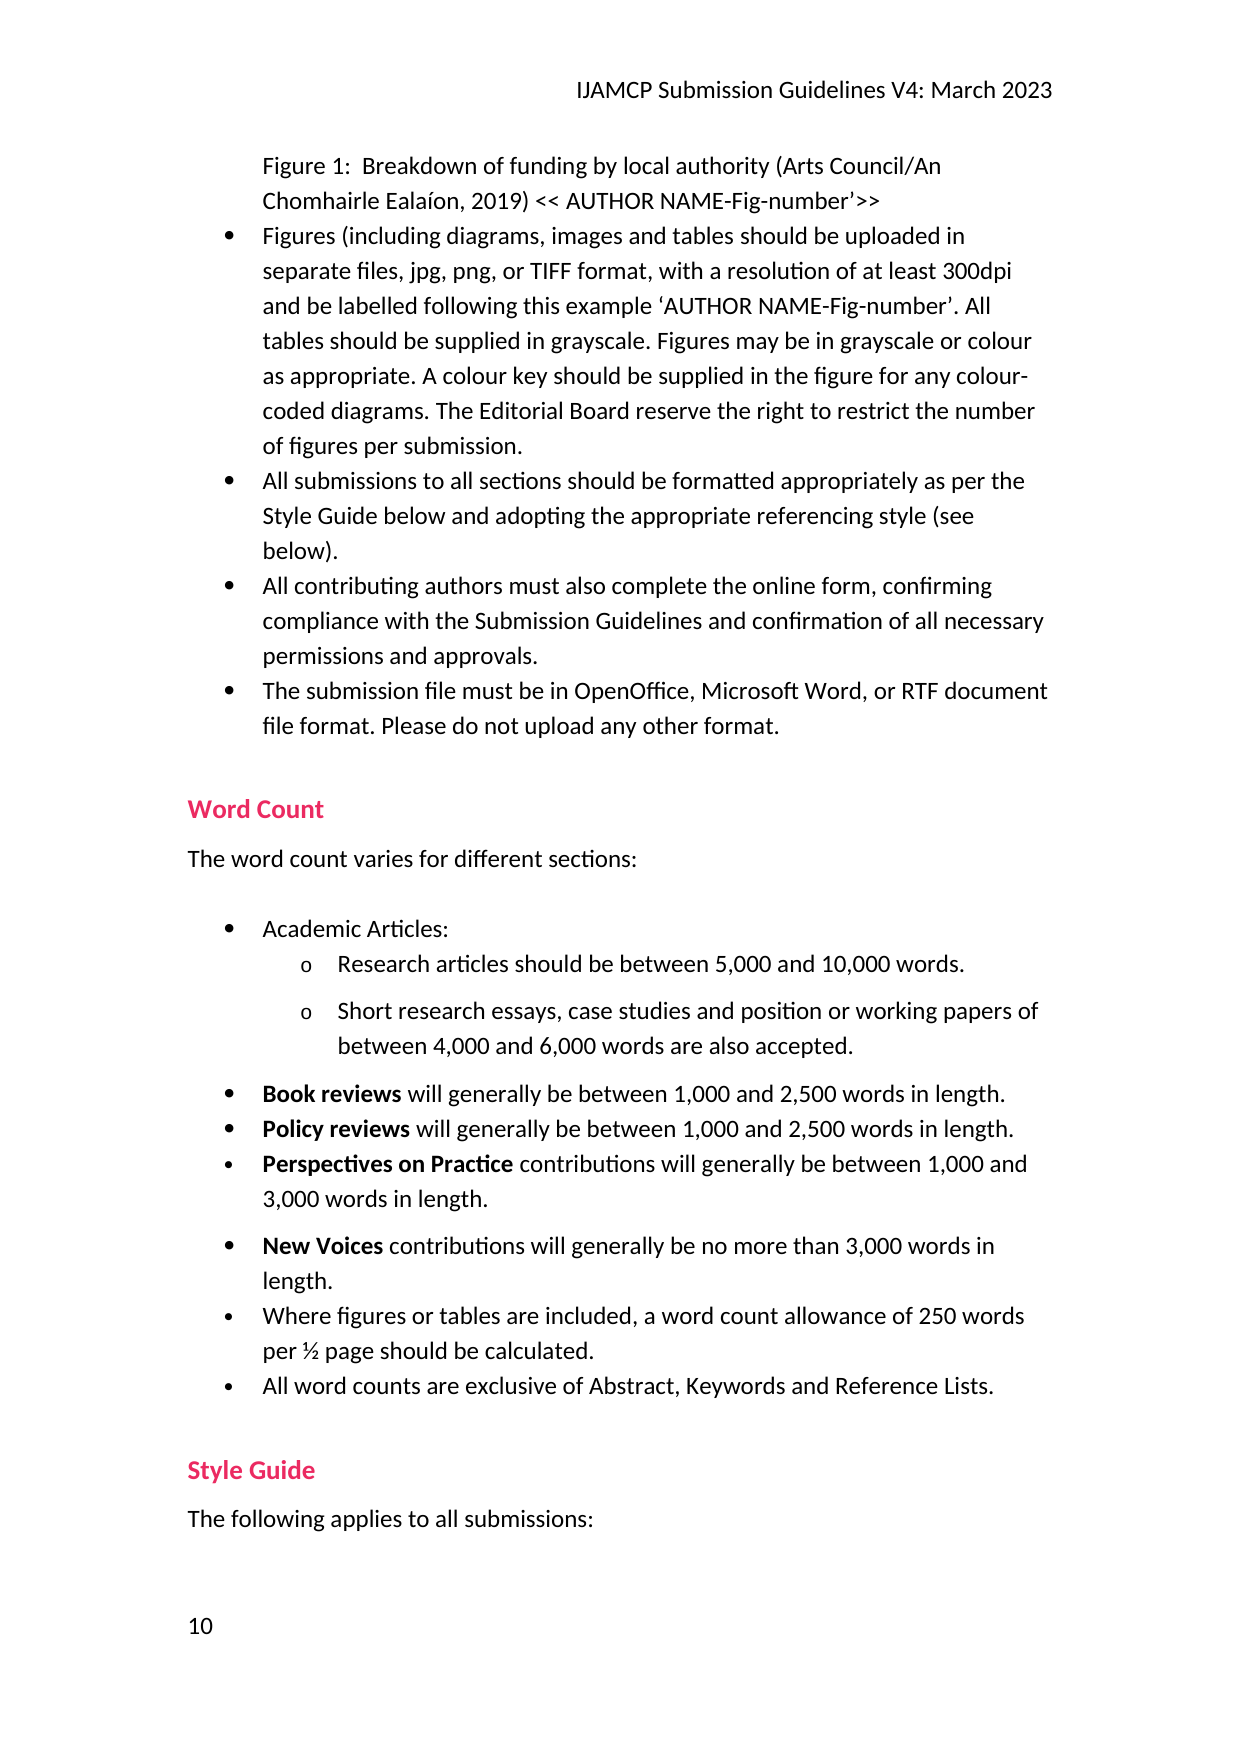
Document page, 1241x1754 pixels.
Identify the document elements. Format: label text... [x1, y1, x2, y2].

subtitle Style Guide [187, 1453, 1053, 1486]
list Research articles should be between 5,000 and 10,000 words. [300, 948, 1053, 978]
list All word counts are exclusive of Abstract, Keywords and Reference Lists. [225, 1370, 1053, 1401]
text The word count varies for different sections: [187, 843, 1053, 873]
list The submission file must be in OpenOffice, Microsoft Word, or RTF document file format. Please do not upload any other format. [225, 675, 1053, 741]
list Figures (including diagrams, images and tables should be uploaded in separate files, jpg, png, or TIFF format, with a resolution of at least 300dpi and be labelled following this example ‘AUTHOR NAME-Fig-number’. All tables should be supplied in grayscale. Figures may be in grayscale or colour as appropriate. A colour key should be supplied in the figure for any colour-coded diagrams. The Editorial Board reserve the right to restrict the number of figures per submission. [225, 220, 1053, 461]
text The following applies to all submissions: [187, 1503, 1053, 1534]
list All submissions to all sections should be formatted appropriately as per the Style Guide below and adopting the appropriate referencing style (see below). [225, 465, 1053, 566]
list Book reviews will generally be between 1,000 and 2,500 words in length. [225, 1078, 1053, 1108]
list New Voices contributions will generally be no more than 3,000 words in length. [225, 1230, 1053, 1296]
subtitle Word Count [187, 792, 1053, 826]
list Academic Articles: [225, 913, 1053, 943]
list Perspectives on Practice contributions will generally be between 1,000 and 3,000 words in length. [225, 1148, 1053, 1213]
list All contributing authors must also complete the online form, confirming compliance with the Submission Guidelines and confirmation of all necessary permissions and approvals. [225, 570, 1053, 671]
list Policy reviews will generally be between 1,000 and 2,500 words in length. [225, 1113, 1053, 1143]
list Where figures or tables are included, a word count allowance of 250 words per ½ page should be calculated. [225, 1300, 1053, 1366]
list Short research essays, case studies and position or working papers of between 4,000 and 6,000 words are also accepted. [300, 995, 1053, 1061]
text Figure 1: Breakdown of funding by local authority (Arts Council/An Chomhairle Ealaíon, 2019) << AUTHOR NAME-Fig-number’>> [262, 150, 1053, 216]
